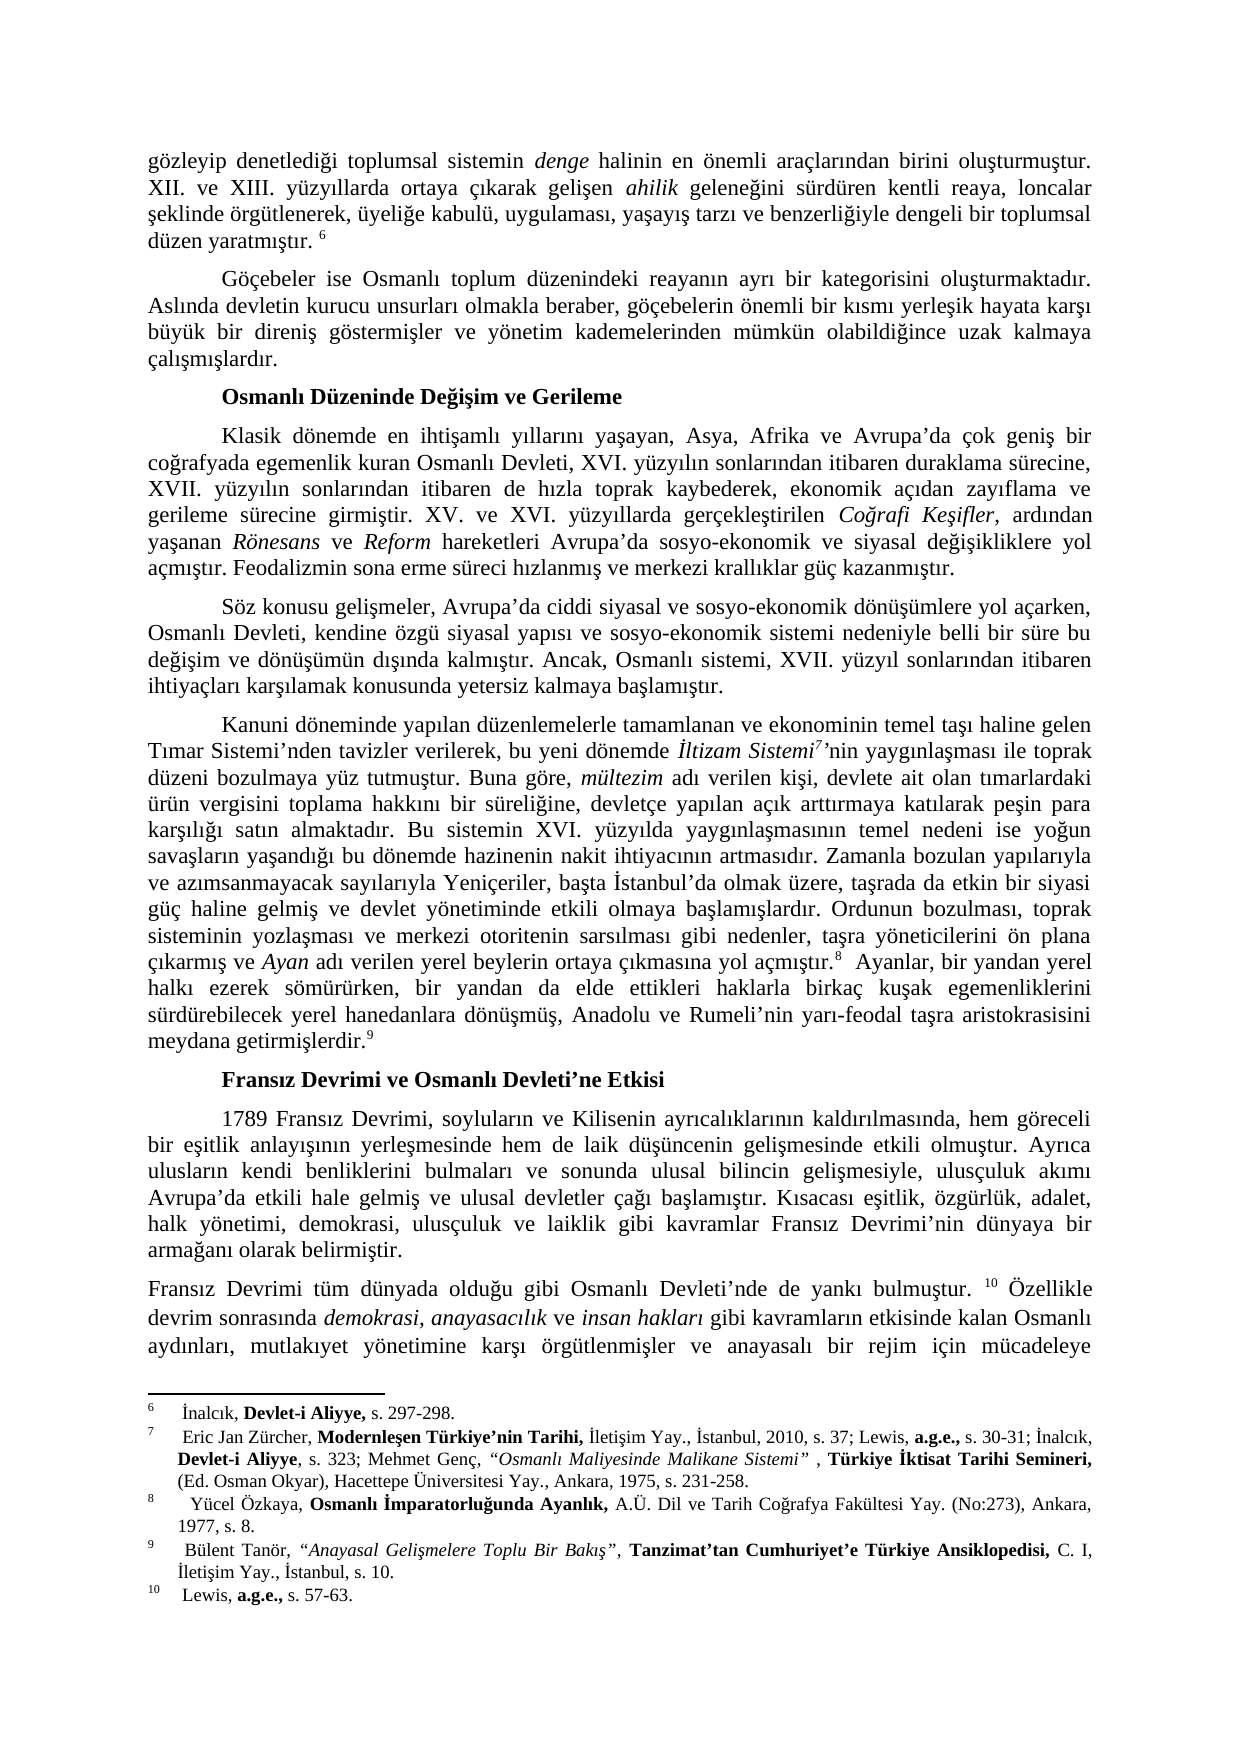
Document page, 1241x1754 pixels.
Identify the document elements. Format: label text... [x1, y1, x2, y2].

text Osmanlı Düzeninde Değişim ve Gerileme [148, 383, 1093, 410]
text 1789 Fransız Devrimi, soyluların ve Kilisenin ayrıcalıklarının kaldırılmasında, hem göreceli bir eşitlik anlayışının yerleşmesinde hem de laik düşüncenin gelişmesinde etkili olmuştur. Ayrıca ulusların kendi benliklerini bulmaları ve sonunda ulusal bilincin gelişmesiyle, ulusçuluk akımı Avrupa’da etkili hale gelmiş ve ulusal devletler çağı başlamıştır. Kısacası eşitlik, özgürlük, adalet, halk yönetimi, demokrasi, ulusçuluk ve laiklik gibi kavramlar Fransız Devrimi’nin dünyaya bir armağanı olarak belirmiştir. [148, 1105, 1093, 1263]
text Söz konusu gelişmeler, Avrupa’da ciddi siyasal ve sosyo-ekonomik dönüşümlere yol açarken, Osmanlı Devleti, kendine özgü siyasal yapısı ve sosyo-ekonomik sistemi nedeniyle belli bir süre bu değişim ve dönüşümün dışında kalmıştır. Ancak, Osmanlı sistemi, XVII. yüzyıl sonlarından itibaren ihtiyaçları karşılamak konusunda yetersiz kalmaya başlamıştır. [148, 593, 1093, 698]
text Klasik dönemde en ihtişamlı yıllarını yaşayan, Asya, Afrika ve Avrupa’da çok geniş bir coğrafyada egemenlik kuran Osmanlı Devleti, XVI. yüzyılın sonlarından itibaren duraklama sürecine, XVII. yüzyılın sonlarından itibaren de hızla toprak kaybederek, ekonomik açıdan zayıflama ve gerileme sürecine girmiştir. XV. ve XVI. yüzyıllarda gerçekleştirilen Coğrafi Keşifler, ardından yaşanan Rönesans ve Reform hareketleri Avrupa’da sosyo-ekonomik ve siyasal değişikliklere yol açmıştır. Feodalizmin sona erme süreci hızlanmış ve merkezi krallıklar güç kazanmıştır. [148, 422, 1093, 580]
text Fransız Devrimi ve Osmanlı Devleti’ne Etkisi [148, 1066, 1093, 1092]
text Kanuni döneminde yapılan düzenlemelerle tamamlanan ve ekonominin temel taşı haline gelen Tımar Sistemi’nden tavizler verilerek, bu yeni dönemde İltizam Sistemi’nin yaygınlaşması ile toprak düzeni bozulmaya yüz tutmuştur. Buna göre, mültezim adı verilen kişi, devlete ait olan tımarlardaki ürün vergisini toplama hakkını bir süreliğine, devletçe yapılan açık arttırmaya katılarak peşin para karşılığı satın almaktadır. Bu sistemin XVI. yüzyılda yaygınlaşmasının temel nedeni ise yoğun savaşların yaşandığı bu dönemde hazinenin nakit ihtiyacının artmasıdır. Zamanla bozulan yapılarıyla ve azımsanmayacak sayılarıyla Yeniçeriler, başta İstanbul’da olmak üzere, taşrada da etkin bir siyasi güç haline gelmiş ve devlet yönetiminde etkili olmaya başlamışlardır. Ordunun bozulması, toprak sisteminin yozlaşması ve merkezi otoritenin sarsılması gibi nedenler, taşra yöneticilerini ön plana çıkarmış ve Ayan adı verilen yerel beylerin ortaya çıkmasına yol açmıştır. Ayanlar, bir yandan yerel halkı ezerek sömürürken, bir yandan da elde ettikleri haklarla birkaç kuşak egemenliklerini sürdürebilecek yerel hanedanlara dönüşmüş, Anadolu ve Rumeli’nin yarı-feodal taşra aristokrasisini meydana getirmişlerdir. [148, 711, 1093, 1053]
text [148, 1275, 1093, 1359]
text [148, 148, 1093, 253]
text Göçebeler ise Osmanlı toplum düzenindeki reayanın ayrı bir kategorisini oluşturmaktadır. Aslında devletin kurucu unsurları olmakla beraber, göçebelerin önemli bir kısmı yerleşik hayata karşı büyük bir direniş göstermişler ve yönetim kademelerinden mümkün olabildiğince uzak kalmaya çalışmışlardır. [148, 266, 1093, 371]
